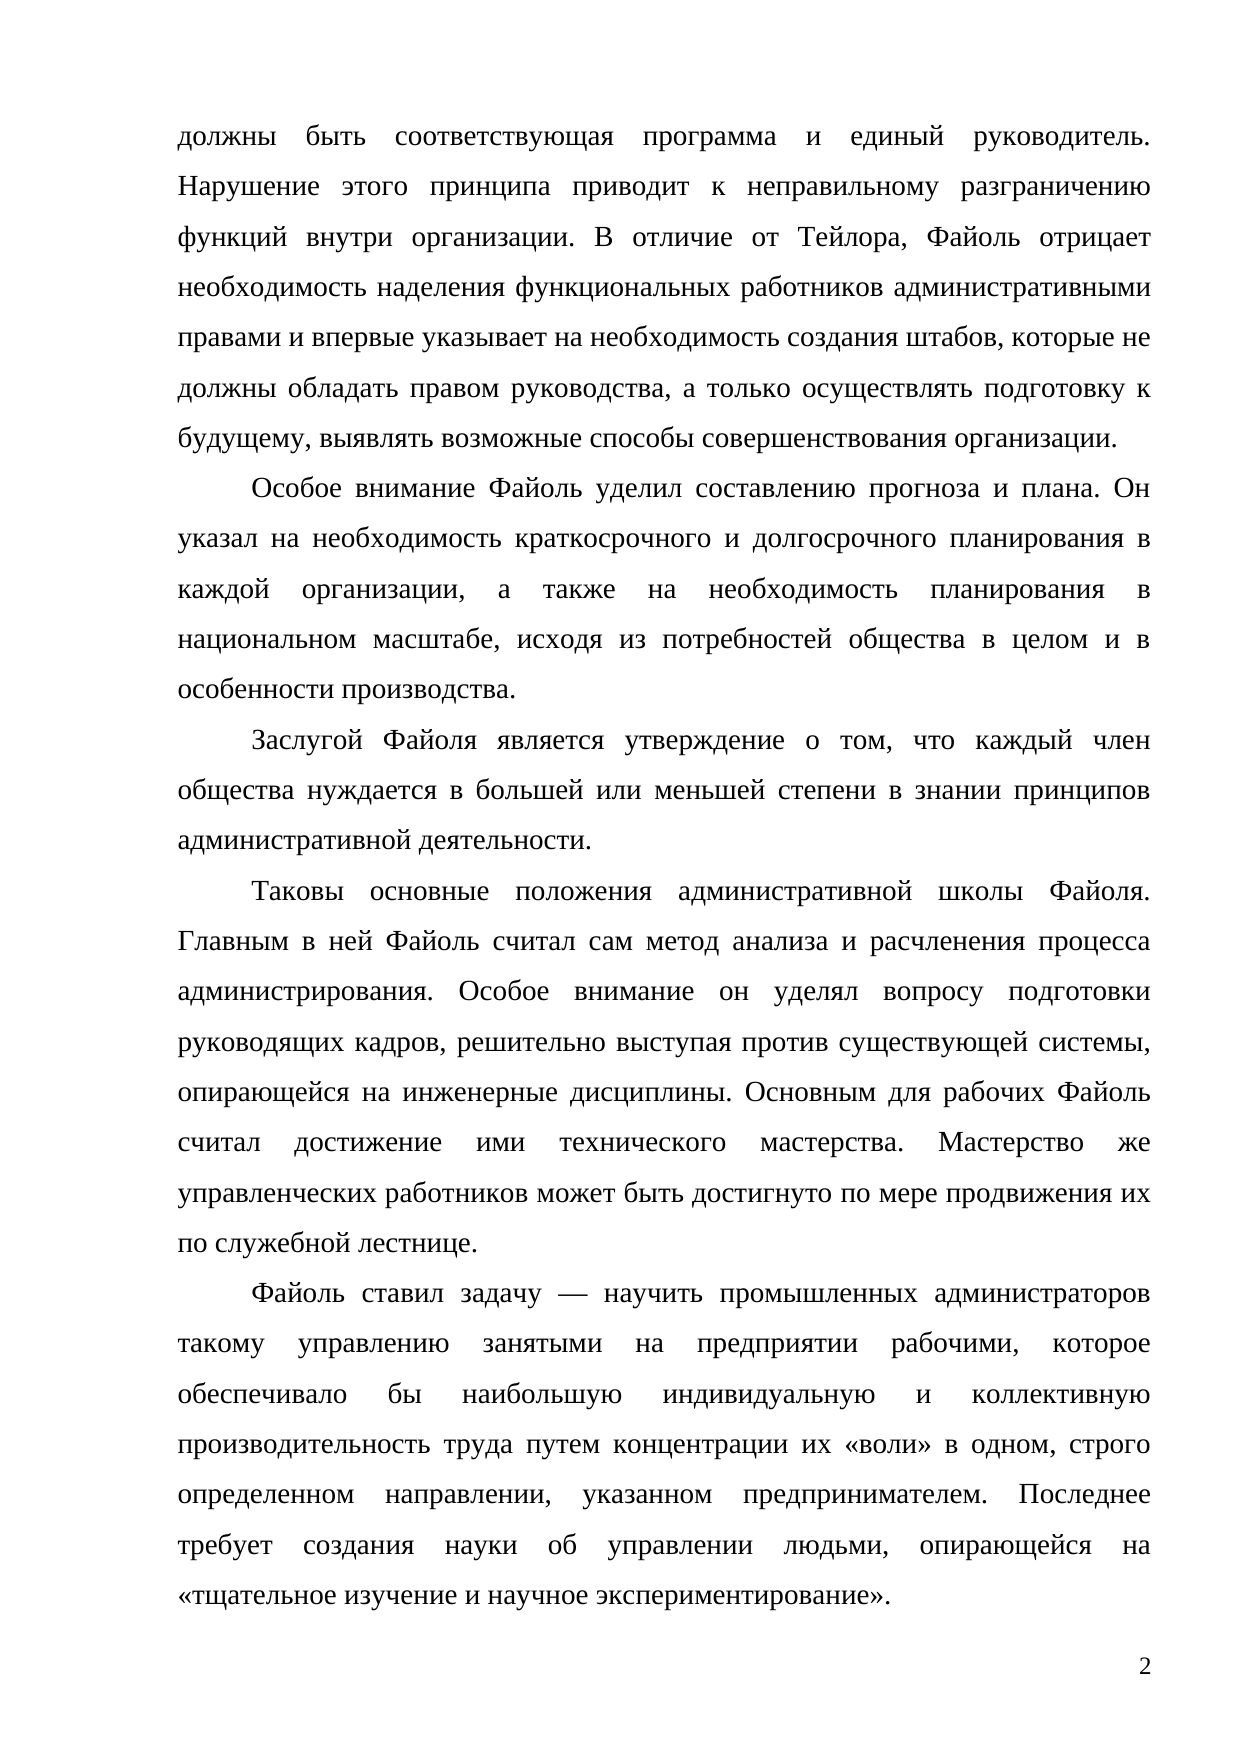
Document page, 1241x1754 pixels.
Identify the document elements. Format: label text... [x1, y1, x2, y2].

text Таковы основные положения административной школы Файоля. Главным в ней Файоль считал сам метод анализа и расчленения процесса администрирования. Особое внимание он уделял вопросу подготовки руководящих кадров, решительно выступая против существующей системы, опирающейся на инженерные дисциплины. Основным для рабочих Файоль считал достижение ими технического мастерства. Мастерство же управленческих работников может быть достигнуто по мере продвижения их по служебной лестнице. [177, 873, 1152, 1258]
text Особое внимание Файоль уделил составлению прогноза и плана. Он указал на необходимость краткосрочного и долгосрочного планирования в каждой организации, а также на необходимость планирования в национальном масштабе, исходя из потребностей общества в целом и в особенности производства. [177, 470, 1152, 705]
text Заслугой Файоля является утверждение о том, что каждый член общества нуждается в большей или меньшей степени в знании принципов административной деятельности. [177, 722, 1152, 856]
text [177, 118, 1152, 453]
text Файоль ставил задачу — научить промышленных администраторов такому управлению занятыми на предприятии рабочими, которое обеспечивало бы наибольшую индивидуальную и коллективную производительность труда путем концентрации их «воли» в одном, строго определенном направлении, указанном предпринимателем. Последнее требует создания науки об управлении людьми, опирающейся на «тщательное изучение и научное экспериментирование». [177, 1275, 1152, 1611]
